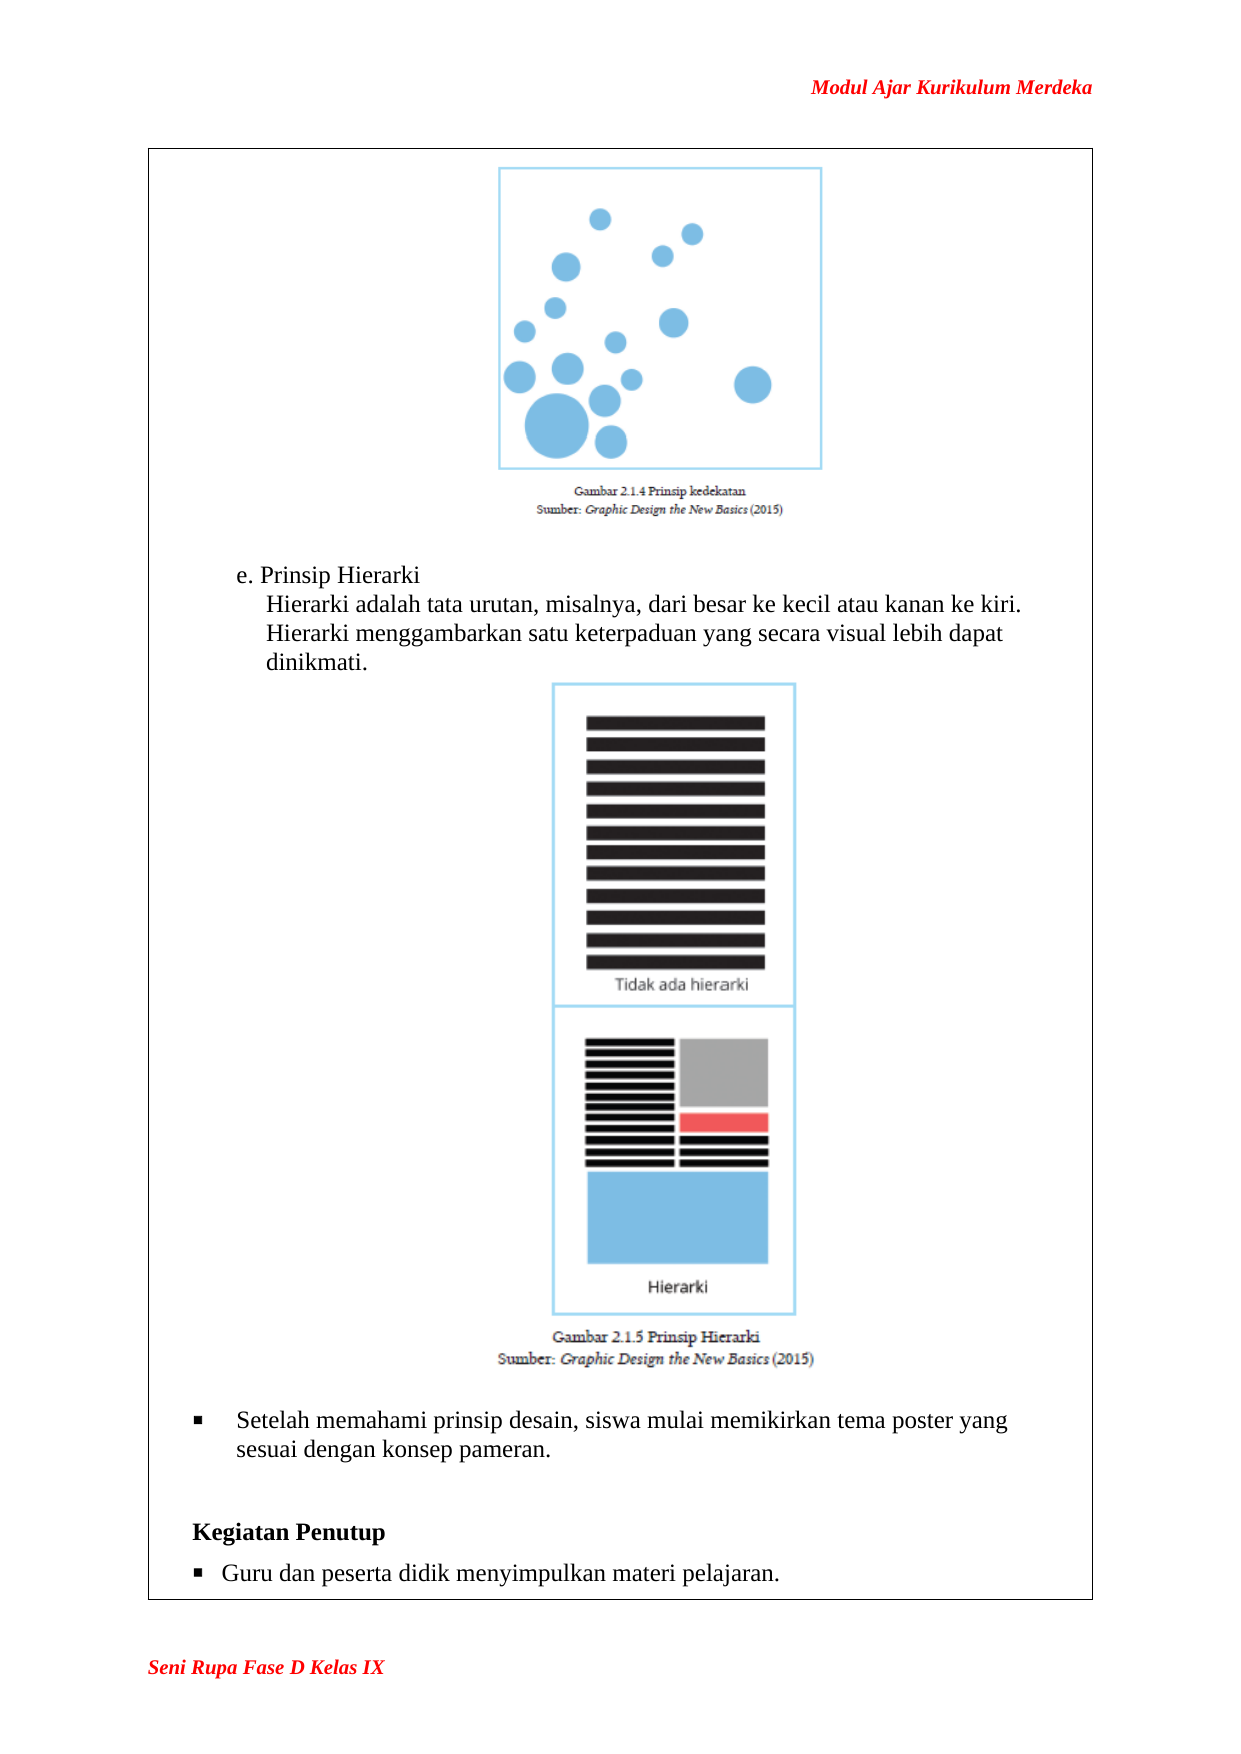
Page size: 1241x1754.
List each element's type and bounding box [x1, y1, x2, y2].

picture [491, 675, 831, 1377]
picture [491, 161, 831, 532]
table_cell [149, 149, 1092, 1599]
